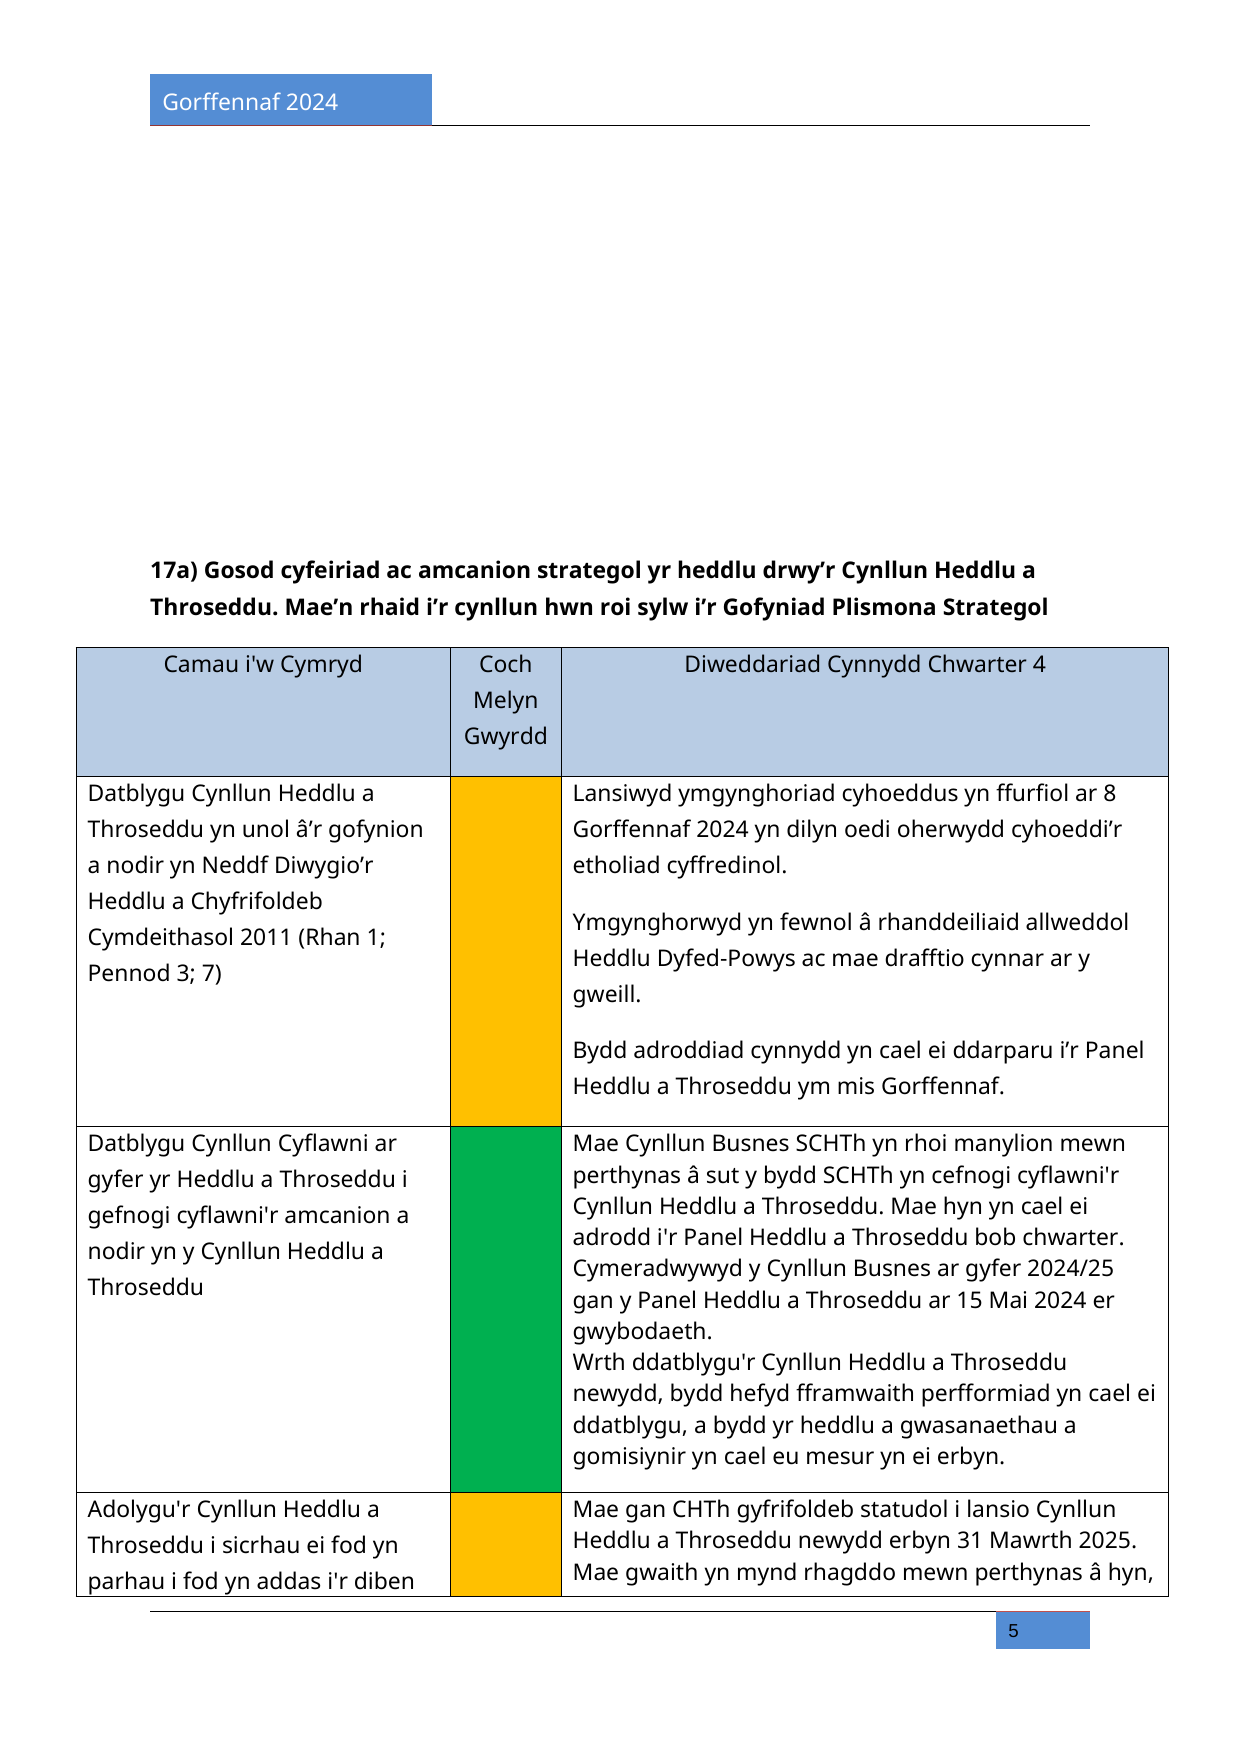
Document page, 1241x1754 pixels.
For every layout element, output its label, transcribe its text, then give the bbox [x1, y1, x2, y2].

table_header Camau i'w Cymryd [77, 648, 450, 776]
table_cell [451, 1493, 561, 1596]
table_cell Lansiwyd ymgynghoriad cyhoeddus yn ffurfiol ar 8 Gorffennaf 2024 yn dilyn oedi oherwydd cyhoeddi’r etholiad cyffredinol. Ymgynghorwyd yn fewnol â rhanddeiliaid allweddol Heddlu Dyfed-Powys ac mae drafftio cynnar ar y gweill. Bydd adroddiad cynnydd yn cael ei ddarparu i’r Panel Heddlu a Throseddu ym mis Gorffennaf. [562, 777, 1168, 1126]
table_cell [77, 1493, 450, 1596]
table_header Diweddariad Cynnydd Chwarter 4 [562, 648, 1168, 776]
table_cell [451, 1127, 561, 1492]
table_cell Datblygu Cynllun Cyflawni ar gyfer yr Heddlu a Throseddu i gefnogi cyflawni'r amcanion a nodir yn y Cynllun Heddlu a Throseddu [77, 1127, 450, 1492]
table_header Coch Melyn Gwyrdd [451, 648, 561, 776]
table_cell Datblygu Cynllun Heddlu a Throseddu yn unol â’r gofynion a nodir yn Neddf Diwygio’r Heddlu a Chyfrifoldeb Cymdeithasol 2011 (Rhan 1; Pennod 3; 7) [77, 777, 450, 1126]
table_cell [562, 1493, 1168, 1596]
text 17a) Gosod cyfeiriad ac amcanion strategol yr heddlu drwy’r Cynllun Heddlu a Throseddu. Mae’n rhaid i’r cynllun hwn roi sylw i’r Gofyniad Plismona Strategol [150, 554, 1090, 622]
table_cell [451, 777, 561, 1126]
table_cell Mae Cynllun Busnes SCHTh yn rhoi manylion mewn perthynas â sut y bydd SCHTh yn cefnogi cyflawni'r Cynllun Heddlu a Throseddu. Mae hyn yn cael ei adrodd i'r Panel Heddlu a Throseddu bob chwarter. Cymeradwywyd y Cynllun Busnes ar gyfer 2024/25 gan y Panel Heddlu a Throseddu ar 15 Mai 2024 er gwybodaeth. Wrth ddatblygu'r Cynllun Heddlu a Throseddu newydd, bydd hefyd fframwaith perfformiad yn cael ei ddatblygu, a bydd yr heddlu a gwasanaethau a gomisiynir yn cael eu mesur yn ei erbyn. [562, 1127, 1168, 1492]
